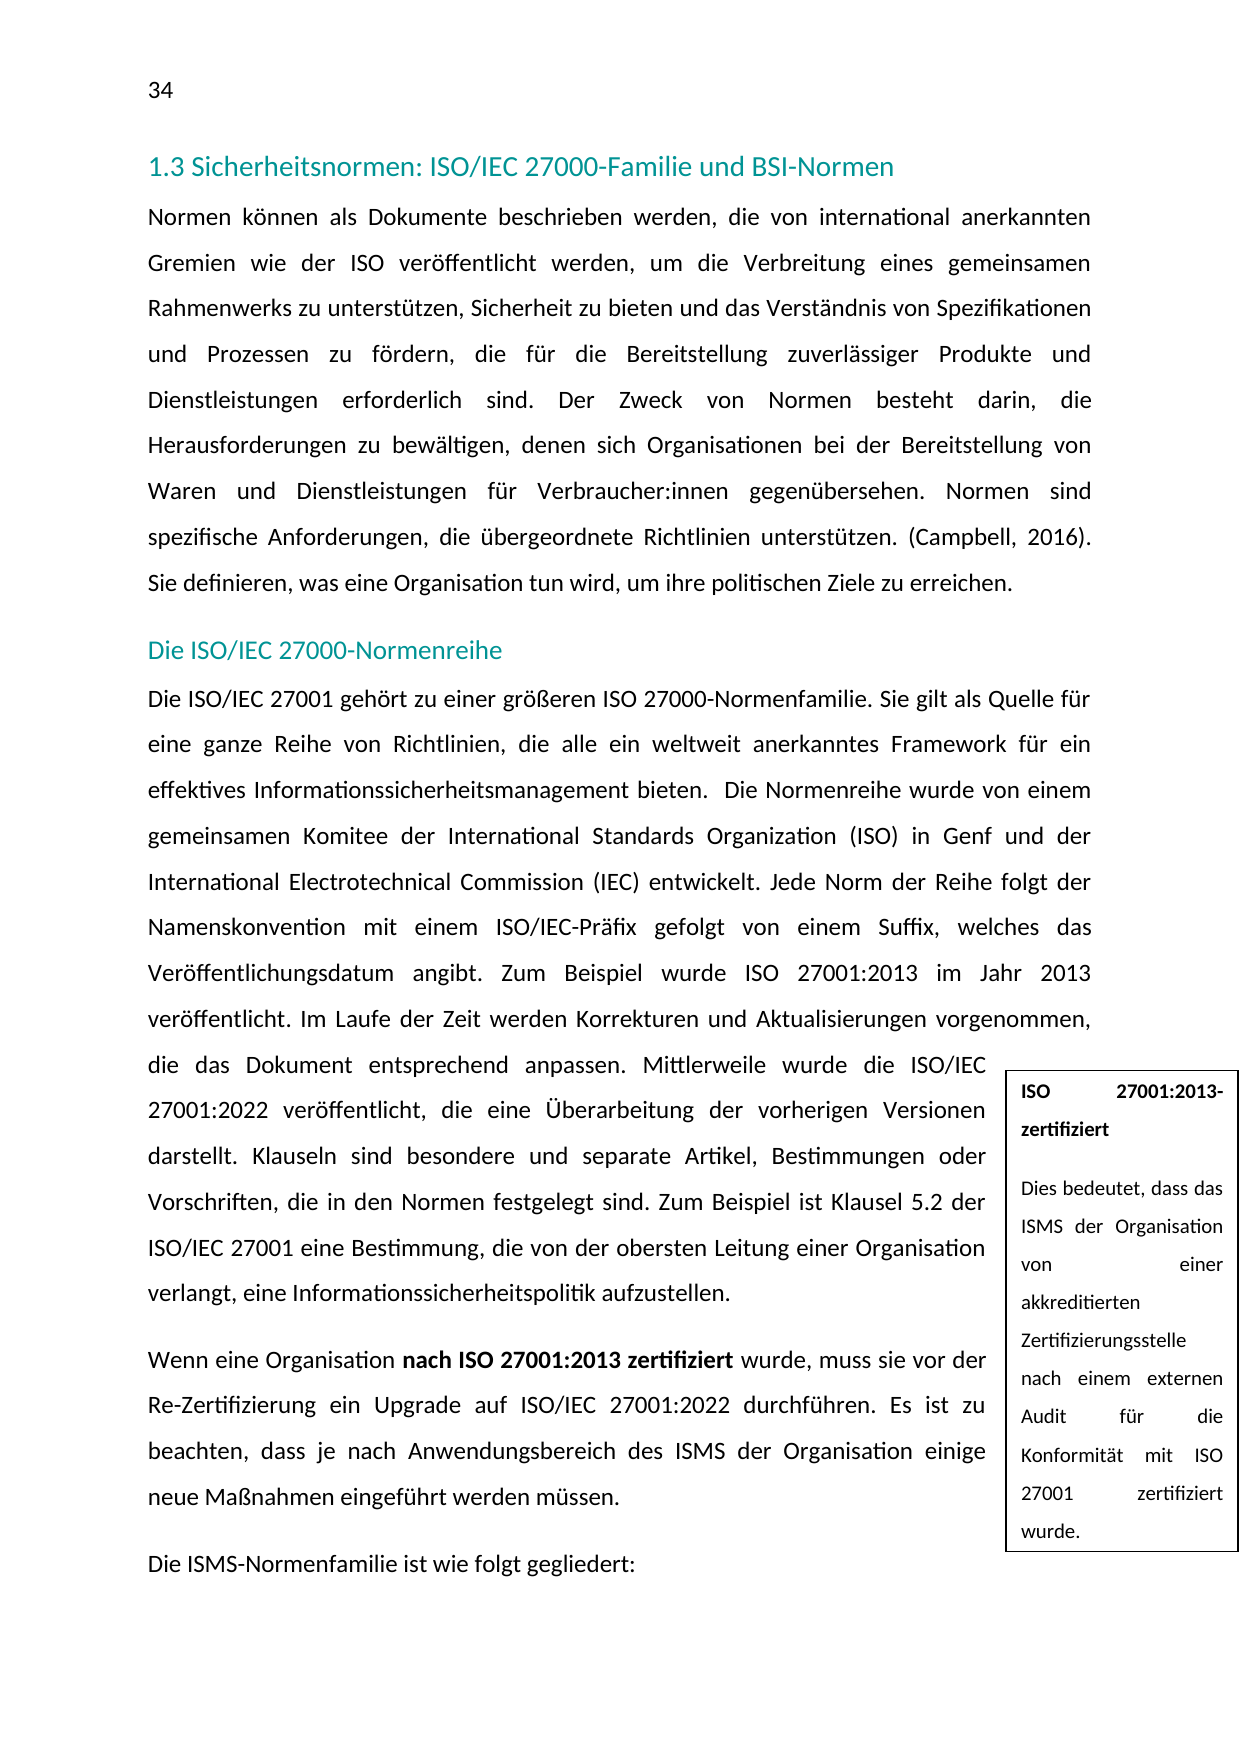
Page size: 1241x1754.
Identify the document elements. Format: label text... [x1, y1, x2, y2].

subtitle Die ISO/IEC 27000-Normenreihe [148, 633, 1093, 666]
text Die ISMS-Normenfamilie ist wie folgt gegliedert: [148, 1548, 1093, 1578]
text Wenn eine Organisation nach ISO 27001:2013 zertifiziert wurde, muss sie vor der Re-Zertifizierung ein Upgrade auf ISO/IEC 27001:2022 durchführen. Es ist zu beachten, dass je nach Anwendungsbereich des ISMS der Organisation einige neue Maßnahmen eingeführt werden müssen. [148, 1344, 1005, 1512]
text Normen können als Dokumente beschrieben werden, die von international anerkannten Gremien wie der ISO veröffentlicht werden, um die Verbreitung eines gemeinsamen Rahmenwerks zu unterstützen, Sicherheit zu bieten und das Verständnis von Spezifikationen und Prozessen zu fördern, die für die Bereitstellung zuverlässiger Produkte und Dienstleistungen erforderlich sind. Der Zweck von Normen besteht darin, die Herausforderungen zu bewältigen, denen sich Organisationen bei der Bereitstellung von Waren und Dienstleistungen für Verbraucher:innen gegenübersehen. Normen sind spezifische Anforderungen, die übergeordnete Richtlinien unterstützen. (Campbell, 2016). Sie definieren, was eine Organisation tun wird, um ihre politischen Ziele zu erreichen. [148, 201, 1093, 597]
subtitle 1.3 Sicherheitsnormen: ISO/IEC 27000-Familie und BSI-Normen [148, 148, 1093, 183]
text Die ISO/IEC 27001 gehört zu einer größeren ISO 27000-Normenfamilie. Sie gilt als Quelle für eine ganze Reihe von Richtlinien, die alle ein weltweit anerkanntes Framework für ein effektives Informationssicherheitsmanagement bieten. Die Normenreihe wurde von einem gemeinsamen Komitee der International Standards Organization (ISO) in Genf und der International Electrotechnical Commission (IEC) entwickelt. Jede Norm der Reihe folgt der Namenskonvention mit einem ISO/IEC-Präfix gefolgt von einem Suffix, welches das Veröffentlichungsdatum angibt. Zum Beispiel wurde ISO 27001:2013 im Jahr 2013 veröffentlicht. Im Laufe der Zeit werden Korrekturen und Aktualisierungen vorgenommen, die das Dokument entsprechend anpassen. Mittlerweile wurde die ISO/IEC 27001:2022 veröffentlicht, die eine Überarbeitung der vorherigen Versionen darstellt. Klauseln sind besondere und separate Artikel, Bestimmungen oder Vorschriften, die in den Normen festgelegt sind. Zum Beispiel ist Klausel 5.2 der ISO/IEC 27001 eine Bestimmung, die von der obersten Leitung einer Organisation verlangt, eine Informationssicherheitspolitik aufzustellen. [148, 683, 1093, 1308]
